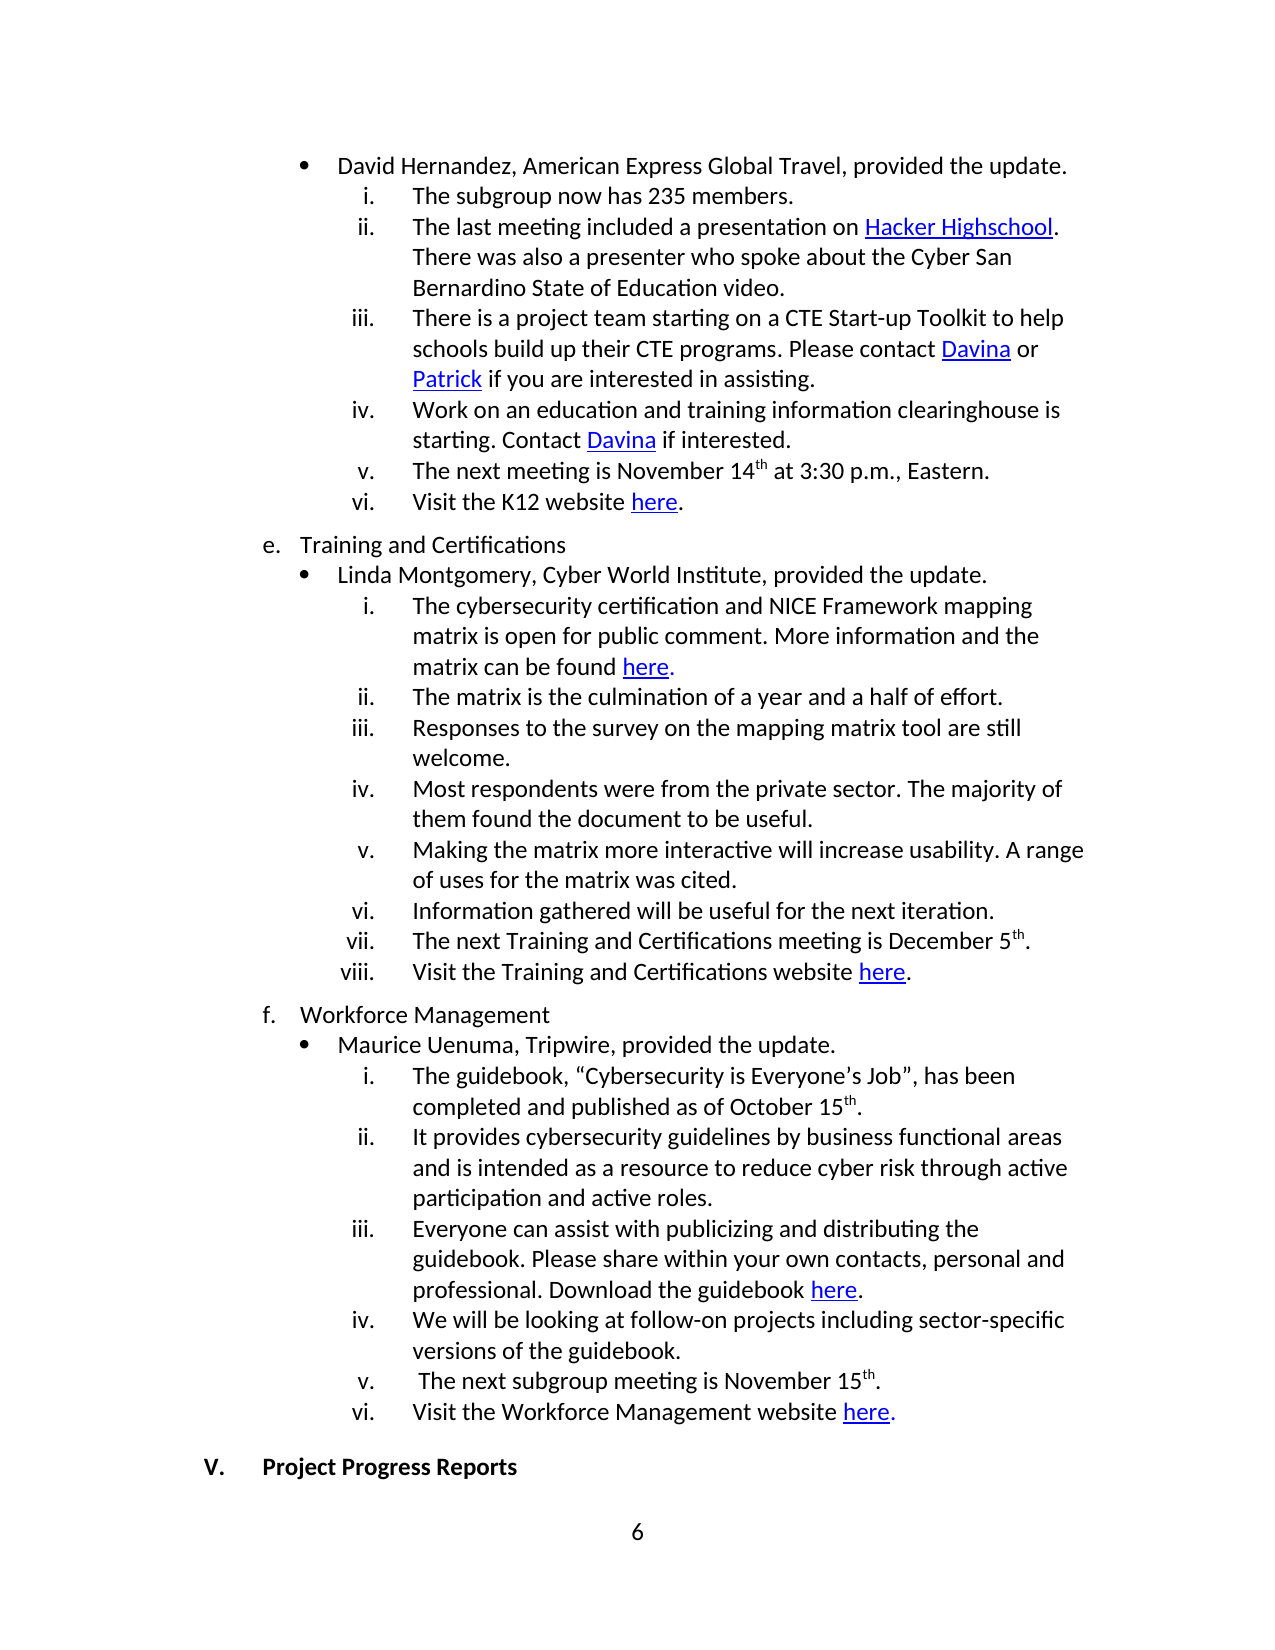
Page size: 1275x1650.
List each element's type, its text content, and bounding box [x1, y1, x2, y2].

subtitle Project Progress Reports [225, 1451, 1087, 1482]
list We will be looking at follow-on projects including sector-specific versions of the guidebook. [375, 1304, 1087, 1365]
list The next Training and Certifications meeting is December 5th. [375, 926, 1087, 956]
list The next meeting is November 14th at 3:30 p.m., Eastern. [375, 455, 1087, 486]
list The last meeting included a presentation on Hacker Highschool. There was also a presenter who spoke about the Cyber San Bernardino State of Education video. [375, 211, 1087, 303]
list The next subgroup meeting is November 15th. [375, 1365, 1087, 1396]
list Information gathered will be useful for the next iteration. [375, 895, 1087, 926]
list Everyone can assist with publicizing and distributing the guidebook. Please share within your own contacts, personal and professional. Download the guidebook here. [375, 1213, 1087, 1304]
list Most respondents were from the private sector. The majority of them found the document to be useful. [375, 773, 1087, 834]
subtitle Workforce Management [262, 999, 1087, 1029]
list Visit the Training and Certifications website here. [375, 956, 1087, 987]
list There is a project team starting on a CTE Start-up Toolkit to help schools build up their CTE programs. Please contact Davina or Patrick if you are interested in assisting. [375, 303, 1087, 394]
list Visit the Workforce Management website here. [375, 1396, 1087, 1426]
subtitle Training and Certifications [262, 529, 1087, 559]
list Work on an education and training information clearinghouse is starting. Contact Davina if interested. [375, 394, 1087, 455]
list The subgroup now has 235 members. [375, 181, 1087, 211]
list The matrix is the culmination of a year and a half of effort. [375, 681, 1087, 712]
list It provides cybersecurity guidelines by business functional areas and is intended as a resource to reduce cyber risk through active participation and active roles. [375, 1121, 1087, 1213]
list Maurice Uenuma, Tripwire, provided the update. [300, 1029, 1087, 1060]
list David Hernandez, American Express Global Travel, provided the update. [300, 150, 1087, 181]
list The guidebook, “Cybersecurity is Everyone’s Job”, has been completed and published as of October 15th. [375, 1060, 1087, 1121]
list The cybersecurity certification and NICE Framework mapping matrix is open for public comment. More information and the matrix can be found here. [375, 590, 1087, 681]
list Linda Montgomery, Cyber World Institute, provided the update. [300, 559, 1087, 590]
list Visit the K12 website here. [375, 486, 1087, 516]
list Responses to the survey on the mapping matrix tool are still welcome. [375, 712, 1087, 773]
list Making the matrix more interactive will increase usability. A range of uses for the matrix was cited. [375, 834, 1087, 895]
